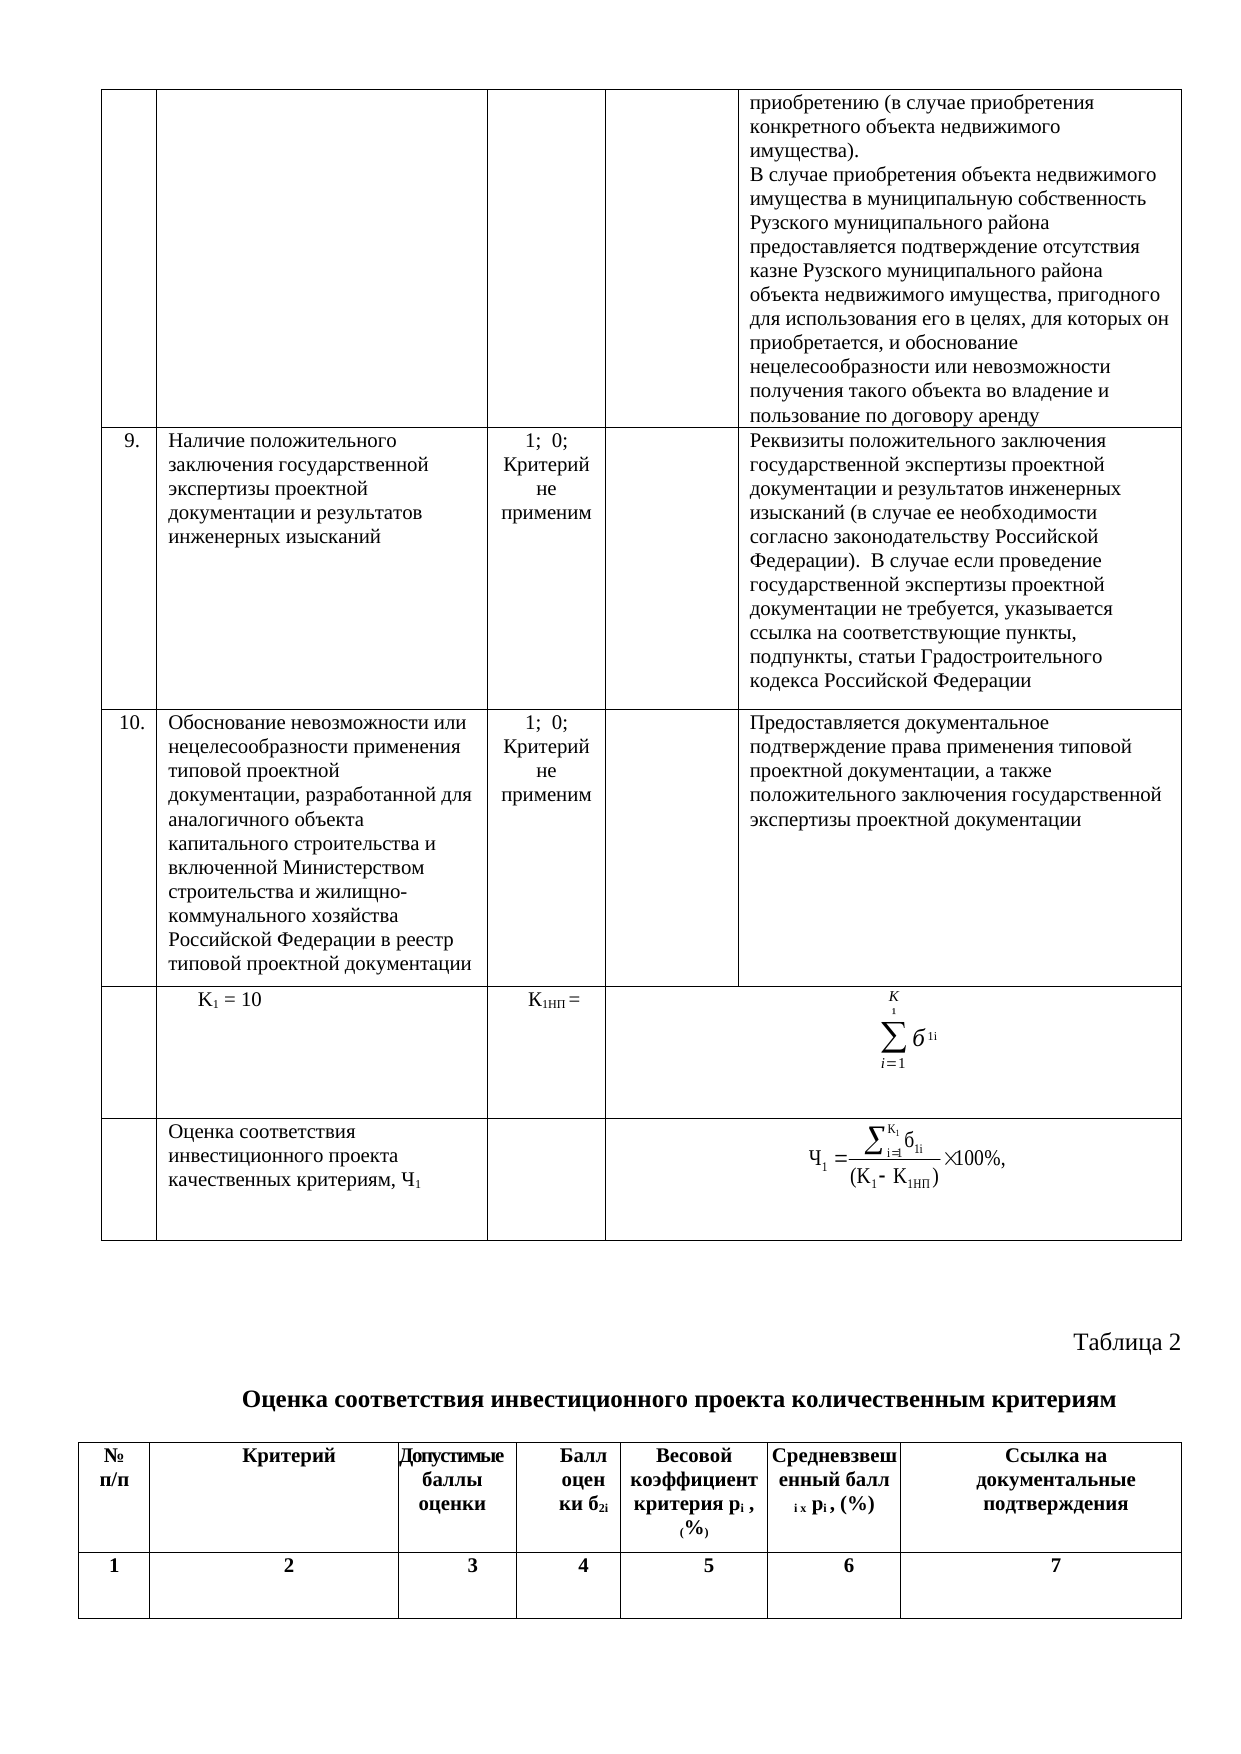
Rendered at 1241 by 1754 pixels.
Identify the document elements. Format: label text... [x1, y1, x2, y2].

table_header Ссылка на документальные подтверждения [901, 1443, 1181, 1552]
table_cell Предоставляется документальное подтверждение права применения типовой проектной документации, а также положительного заключения государственной экспертизы проектной документации [739, 710, 1181, 986]
table_cell 9. [102, 428, 156, 709]
table_cell 4 [517, 1553, 620, 1618]
table_cell 2 [150, 1553, 398, 1618]
table_cell [606, 710, 738, 986]
table_cell [102, 1119, 156, 1240]
table_header Критерий [150, 1443, 398, 1552]
table_cell [488, 1119, 605, 1240]
table_cell 6 [768, 1553, 900, 1618]
table_cell Реквизиты положительного заключения государственной экспертизы проектной документации и результатов инженерных изысканий (в случае ее необходимости согласно законодательству Российской Федерации). В случае если проведение государственной экспертизы проектной документации не требуется, указывается ссылка на соответствующие пункты, подпункты, статьи Градостроительного кодекса Российской Федерации [739, 428, 1181, 709]
table_cell [606, 428, 738, 709]
table_cell 3 [399, 1553, 516, 1618]
table_cell 5 [621, 1553, 767, 1618]
table_cell 1 [79, 1553, 149, 1618]
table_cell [739, 90, 1181, 427]
table_header № п/п [79, 1443, 149, 1552]
table_cell 7 [901, 1553, 1181, 1618]
text Оценка соответствия инвестиционного проекта количественным критериям [177, 1384, 1181, 1413]
table_cell Наличие положительного заключения государственной экспертизы проектной документации и результатов инженерных изысканий [157, 428, 487, 709]
table_header Средневзвешенный балл i х рi , (%) [768, 1443, 900, 1552]
table_cell Обоснование невозможности или нецелесообразности применения типовой проектной документации, разработанной для аналогичного объекта капитального строительства и включенной Министерством строительства и жилищно-коммунального хозяйства Российской Федерации в реестр типовой проектной документации [157, 710, 487, 986]
table_header Весовой коэффициент критерия рi , (%) [621, 1443, 767, 1552]
table_cell [606, 90, 738, 427]
table_cell 1; 0; Критерий не применим [488, 710, 605, 986]
table_cell 1i [606, 987, 1181, 1117]
table_cell [102, 987, 156, 1117]
table_cell K1 = 10 [157, 987, 487, 1117]
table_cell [488, 90, 605, 427]
table_cell К1НП = [488, 987, 605, 1117]
table_cell [606, 1119, 1181, 1240]
table_cell Оценка соответствия инвестиционного проекта качественных критериям, Ч1 [157, 1119, 487, 1240]
table_cell 8. [102, 90, 156, 427]
text Таблица 2 [177, 1327, 1181, 1356]
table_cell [157, 90, 487, 427]
table_header Допустимые баллы оценки [399, 1443, 516, 1552]
table_cell 1; 0; Критерий не применим [488, 428, 605, 709]
table_cell 10. [102, 710, 156, 986]
table_header Балл оценки б2i [517, 1443, 620, 1552]
